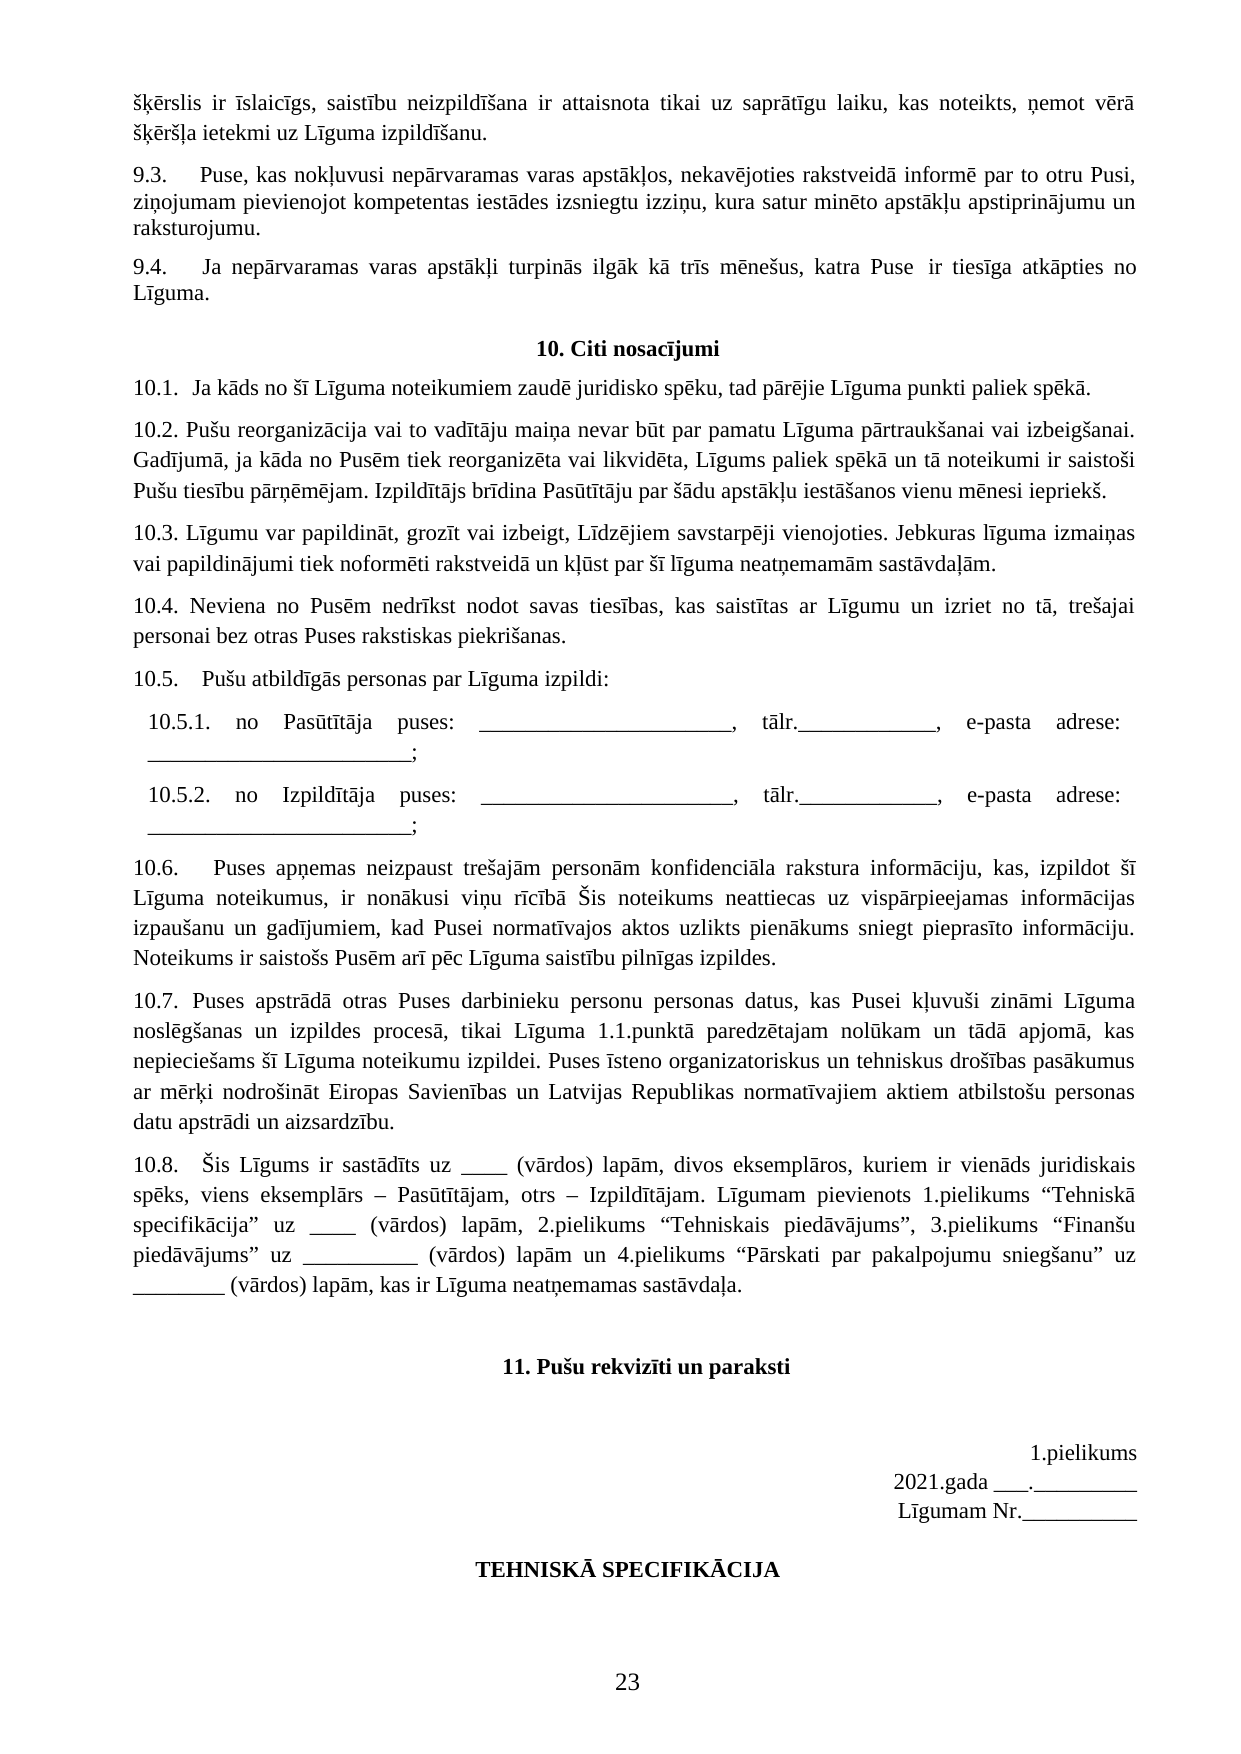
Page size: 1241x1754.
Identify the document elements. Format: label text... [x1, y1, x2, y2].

text 10.6. Puses apņemas neizpaust trešajām personām konfidenciāla rakstura informāciju, kas, izpildot šī Līguma noteikumus, ir nonākusi viņu rīcībā Šis noteikums neattiecas uz vispārpieejamas informācijas izpaušanu un gadījumiem, kad Pusei normatīvajos aktos uzlikts pienākums sniegt pieprasīto informāciju. Noteikums ir saistošs Pusēm arī pēc Līguma saistību pilnīgas izpildes. [133, 854, 1137, 971]
list 10.5.1. no Pasūtītāja puses: ______________________, tālr.____________, e-pasta adrese: _______________________; [148, 708, 1122, 764]
list Ja nepārvaramas varas apstākļi turpinās ilgāk kā trīs mēnešus, katra Puse ir tiesīga atkāpties no Līguma. [133, 253, 1137, 306]
text TEHNISKĀ SPECIFIKĀCIJA [118, 1554, 1137, 1583]
text 10. Citi nosacījumi [119, 335, 1137, 361]
text 10.5. Pušu atbildīgās personas par Līguma izpildi: [133, 665, 1137, 692]
text Līgumam Nr.__________ [118, 1495, 1137, 1525]
text 1.pielikums [118, 1437, 1137, 1466]
text 10.7. Puses apstrādā otras Puses darbinieku personu personas datus, kas Pusei kļuvuši zināmi Līguma noslēgšanas un izpildes procesā, tikai Līguma 1.1.punktā paredzētajam nolūkam un tādā apjomā, kas nepieciešams šī Līguma noteikumu izpildei. Puses īsteno organizatoriskus un tehniskus drošības pasākumus ar mērķi nodrošināt Eiropas Savienības un Latvijas Republikas normatīvajiem aktiem atbilstošu personas datu apstrādi un aizsardzību. [133, 987, 1137, 1134]
text 10.8. Šis Līgums ir sastādīts uz ____ (vārdos) lapām, divos eksemplāros, kuriem ir vienāds juridiskais spēks, viens eksemplārs – Pasūtītājam, otrs – Izpildītājam. Līgumam pievienots 1.pielikums “Tehniskā specifikācija” uz ____ (vārdos) lapām, 2.pielikums “Tehniskais piedāvājums”, 3.pielikums “Finanšu piedāvājums” uz __________ (vārdos) lapām un 4.pielikums “Pārskati par pakalpojumu sniegšanu” uz ________ (vārdos) lapām, kas ir Līguma neatņemamas sastāvdaļa. [133, 1151, 1137, 1298]
text 10.2. Pušu reorganizācija vai to vadītāju maiņa nevar būt par pamatu Līguma pārtraukšanai vai izbeigšanai. Gadījumā, ja kāda no Pusēm tiek reorganizēta vai likvidēta, Līgums paliek spēkā un tā noteikumi ir saistoši Pušu tiesību pārņēmējam. Izpildītājs brīdina Pasūtītāju par šādu apstākļu iestāšanos vienu mēnesi iepriekš. [133, 416, 1137, 503]
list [133, 89, 1137, 145]
text 10.1. Ja kāds no šī Līguma noteikumiem zaudē juridisko spēku, tad pārējie Līguma punkti paliek spēkā. [133, 373, 1137, 400]
list Puse, kas nokļuvusi nepārvaramas varas apstākļos, nekavējoties rakstveidā informē par to otru Pusi, ziņojumam pievienojot kompetentas iestādes izsniegtu izziņu, kura satur minēto apstākļu apstiprinājumu un raksturojumu. [133, 162, 1137, 241]
list 10.5.2. no Izpildītāja puses: ______________________, tālr.____________, e-pasta adrese: _______________________; [148, 781, 1122, 837]
text 2021.gada ___._________ [118, 1466, 1137, 1495]
text 10.3. Līgumu var papildināt, grozīt vai izbeigt, Līdzējiem savstarpēji vienojoties. Jebkuras līguma izmaiņas vai papildinājumi tiek noformēti rakstveidā un kļūst par šī līguma neatņemamām sastāvdaļām. [133, 519, 1137, 576]
text 10.4. Neviena no Pusēm nedrīkst nodot savas tiesības, kas saistītas ar Līgumu un izriet no tā, trešajai personai bez otras Puses rakstiskas piekrišanas. [133, 592, 1137, 649]
subtitle 11. Pušu rekvizīti un paraksti [156, 1353, 1137, 1379]
